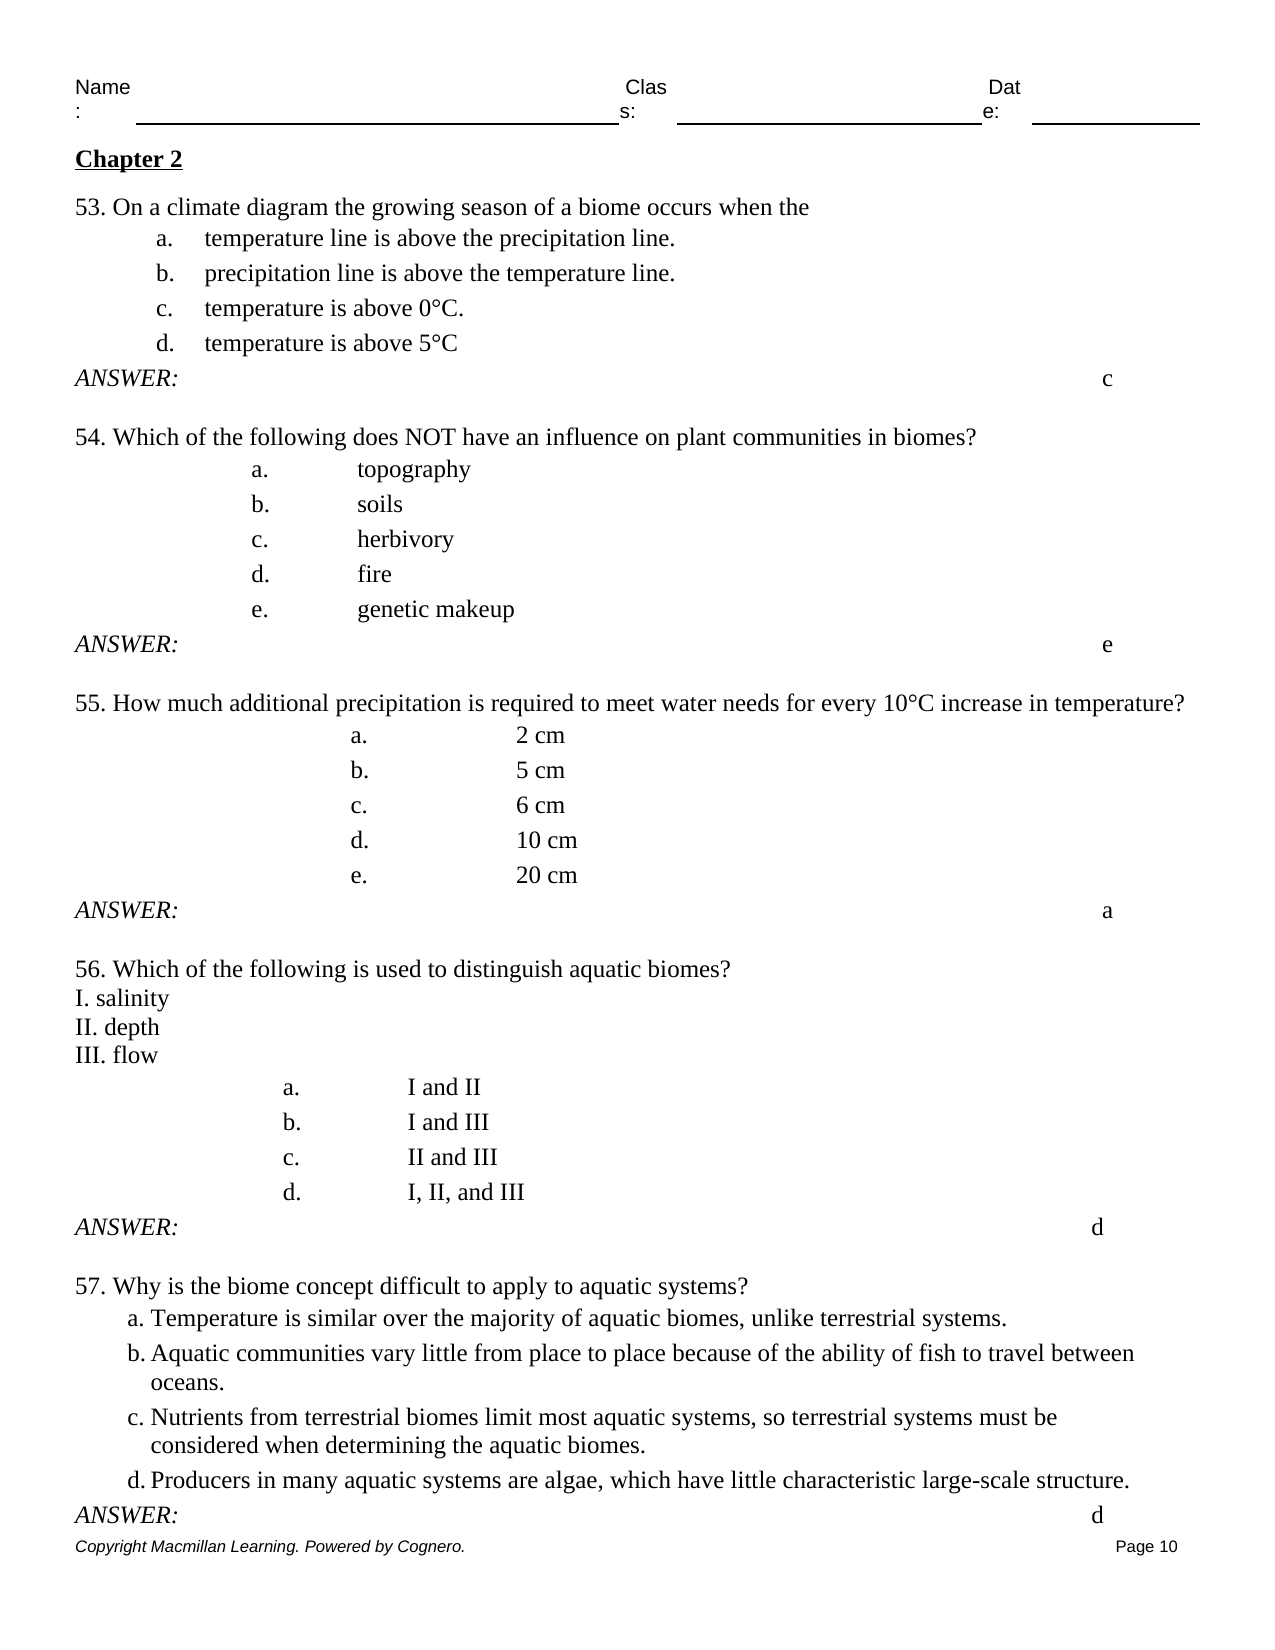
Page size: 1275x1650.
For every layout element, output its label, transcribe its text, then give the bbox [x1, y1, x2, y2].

table_header 53. On a climate diagram the growing season of a biome occurs when the [75, 192, 1200, 396]
table_header 54. Which of the following does NOT have an influence on plant communities in biomes? [75, 423, 1200, 661]
table_header 55. How much additional precipitation is required to meet water needs for every 10°C increase in temperature? [75, 688, 1200, 927]
table_header 56. Which of the following is used to distinguish aquatic biomes? I. salinity II. depth III. flow [75, 954, 1200, 1244]
table_header 57. Why is the biome concept difficult to apply to aquatic systems? [75, 1271, 1200, 1533]
